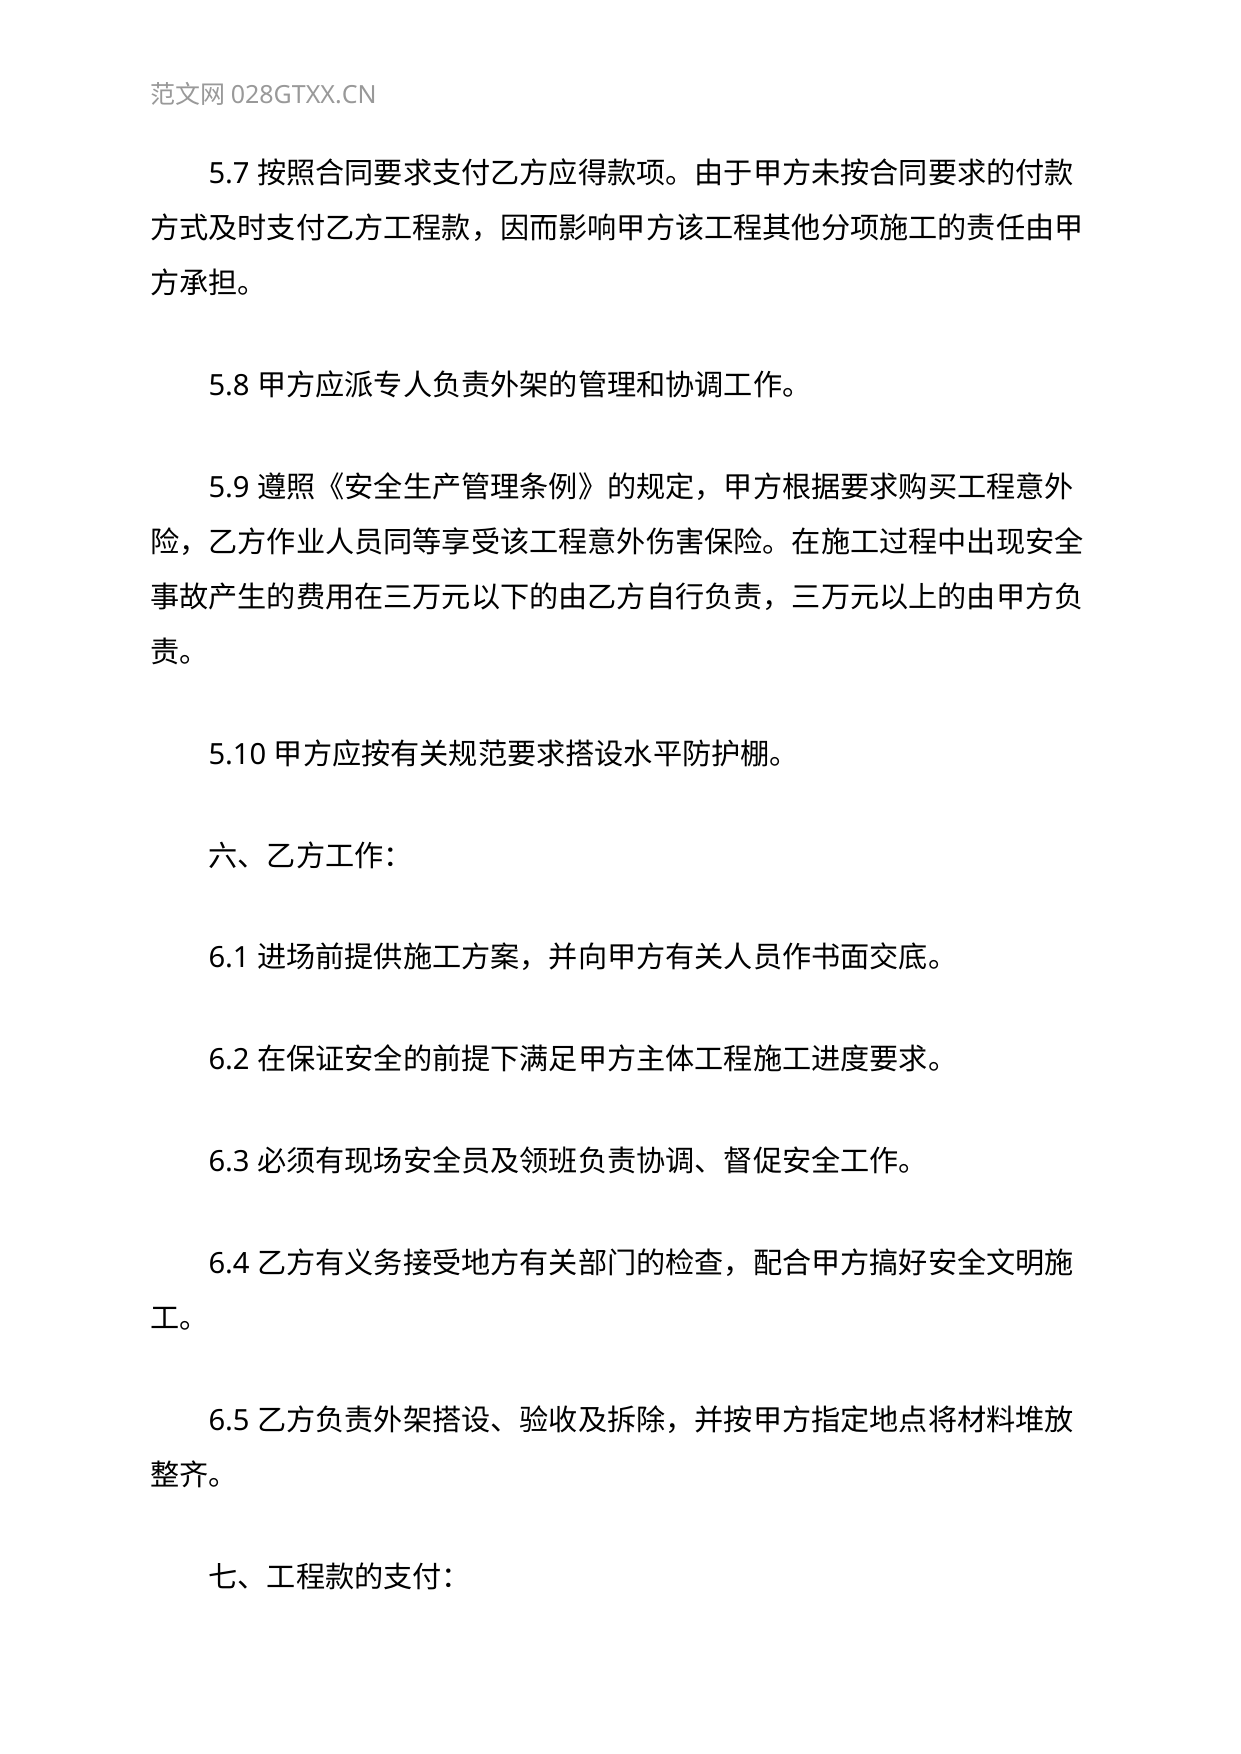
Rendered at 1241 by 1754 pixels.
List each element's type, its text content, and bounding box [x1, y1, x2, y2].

text 6.1 进场前提供施工方案，并向甲方有关人员作书面交底。 [150, 934, 1090, 976]
text 6.4 乙方有义务接受地方有关部门的检查，配合甲方搞好安全文明施工。 [150, 1240, 1090, 1337]
text 5.8 甲方应派专人负责外架的管理和协调工作。 [150, 362, 1090, 404]
text 六、乙方工作： [150, 832, 1090, 874]
text 6.2 在保证安全的前提下满足甲方主体工程施工进度要求。 [150, 1036, 1090, 1078]
text 5.9 遵照《安全生产管理条例》的规定，甲方根据要求购买工程意外险，乙方作业人员同等享受该工程意外伤害保险。在施工过程中出现安全事故产生的费用在三万元以下的由乙方自行负责，三万元以上的由甲方负责。 [150, 464, 1090, 671]
text 5.10 甲方应按有关规范要求搭设水平防护棚。 [150, 730, 1090, 773]
text 七、工程款的支付： [150, 1553, 1090, 1596]
text 5.7 按照合同要求支付乙方应得款项。由于甲方未按合同要求的付款方式及时支付乙方工程款，因而影响甲方该工程其他分项施工的责任由甲方承担。 [150, 150, 1090, 302]
text 6.3 必须有现场安全员及领班负责协调、督促安全工作。 [150, 1138, 1090, 1180]
text 6.5 乙方负责外架搭设、验收及拆除，并按甲方指定地点将材料堆放整齐。 [150, 1397, 1090, 1494]
